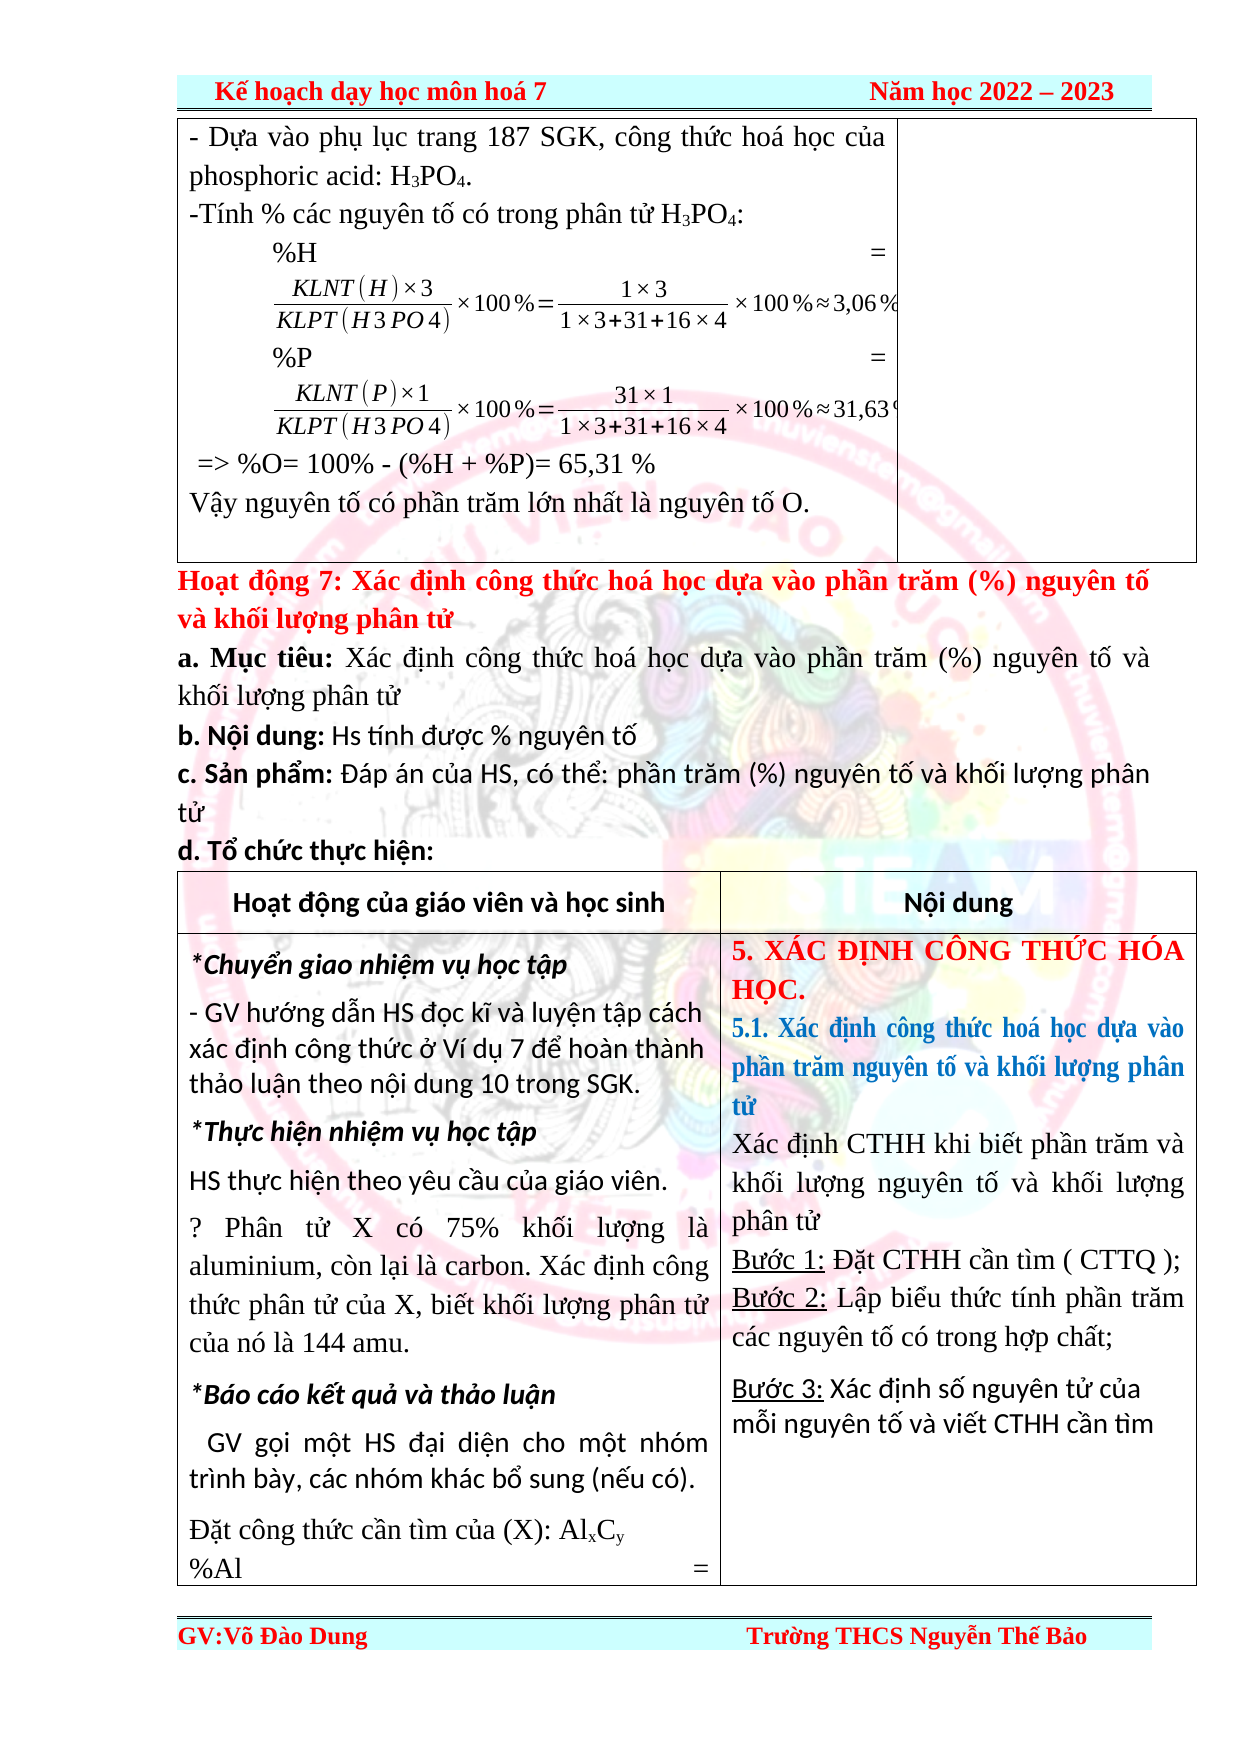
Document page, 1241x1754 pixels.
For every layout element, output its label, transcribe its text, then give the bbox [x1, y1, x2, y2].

text c. Sản phẩm: Đáp án của HS, có thể: phần trăm (%) nguyên tố và khối lượng phân tử [177, 756, 1152, 829]
table_cell [898, 119, 1196, 562]
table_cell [178, 934, 720, 1584]
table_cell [178, 119, 897, 562]
text b. Nội dung: Hs tính được % nguyên tố [177, 717, 1152, 753]
text d. Tổ chức thực hiện: [177, 832, 1152, 868]
subtitle a. Mục tiêu: Xác định công thức hoá học dựa vào phần trăm (%) nguyên tố và khối lượng phân tử [177, 640, 1152, 712]
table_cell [721, 934, 1196, 1584]
table_header Nội dung [721, 872, 1196, 932]
subtitle Hoạt động 7: Xác định công thức hoá học dựa vào phần trăm (%) nguyên tố và khối lượng phân tử [177, 563, 1152, 635]
table_header Hoạt động của giáo viên và học sinh [178, 872, 720, 932]
